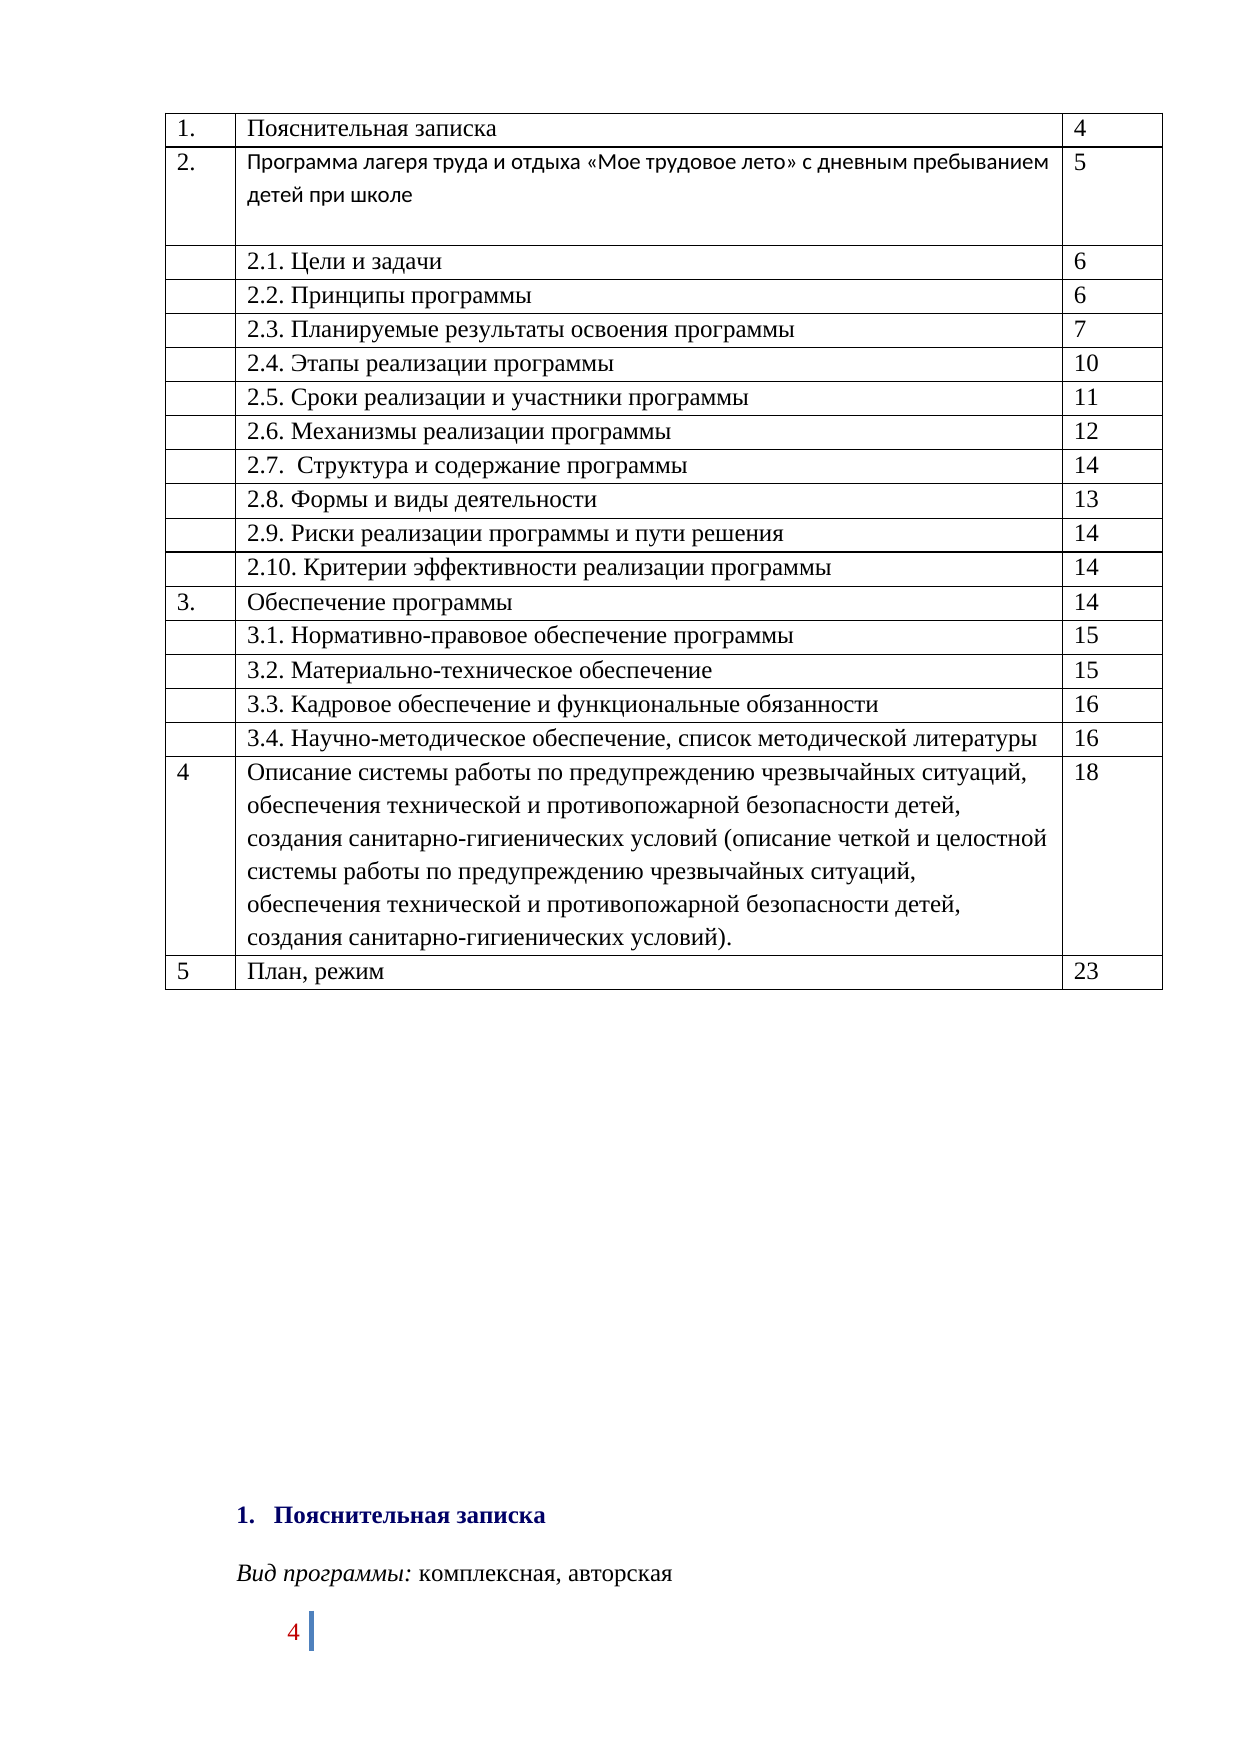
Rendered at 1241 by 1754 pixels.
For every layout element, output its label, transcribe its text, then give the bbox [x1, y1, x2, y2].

table_cell 11 [1063, 382, 1162, 415]
table_cell [166, 689, 235, 722]
table_cell [166, 246, 235, 279]
table_cell [166, 314, 235, 347]
table_cell [166, 553, 235, 586]
table_cell 6 [1063, 246, 1162, 279]
table_cell 10 [1063, 348, 1162, 381]
table_cell 3.1. Нормативно-правовое обеспечение программы [236, 621, 1062, 654]
table_cell 18 [1063, 757, 1162, 955]
table_cell 14 [1063, 553, 1162, 586]
table_cell 3. [166, 587, 235, 619]
table_cell 3.2. Материально-техническое обеспечение [236, 655, 1062, 688]
table_cell План, режим [236, 956, 1062, 989]
table_cell 14 [1063, 519, 1162, 551]
table_cell 14 [1063, 450, 1162, 483]
table_cell [166, 348, 235, 381]
table_cell [166, 723, 235, 756]
table_cell [166, 519, 235, 551]
table_cell 12 [1063, 416, 1162, 449]
table_cell [166, 280, 235, 313]
table_cell 4 [166, 757, 235, 955]
list Пояснительная записка [236, 1500, 1152, 1529]
table_cell 13 [1063, 484, 1162, 517]
table_cell [166, 416, 235, 449]
table_cell 6 [1063, 280, 1162, 313]
table_cell 5 [166, 956, 235, 989]
table_cell Описание системы работы по предупреждению чрезвычайных ситуаций, обеспечения технической и противопожарной безопасности детей, создания санитарно-гигиенических условий (описание четкой и целостной системы работы по предупреждению чрезвычайных ситуаций, обеспечения технической и противопожарной безопасности детей, создания санитарно-гигиенических условий). [236, 757, 1062, 955]
table_cell 15 [1063, 655, 1162, 688]
table_cell 2.4. Этапы реализации программы [236, 348, 1062, 381]
table_cell 2.10. Критерии эффективности реализации программы [236, 553, 1062, 586]
table_header Пояснительная записка [236, 114, 1062, 146]
table_header 4 [1063, 114, 1162, 146]
table_cell Обеспечение программы [236, 587, 1062, 619]
table_cell [166, 655, 235, 688]
table_cell 23 [1063, 956, 1162, 989]
table_cell [236, 148, 1062, 245]
table_cell 2.1. Цели и задачи [236, 246, 1062, 279]
table_cell [166, 484, 235, 517]
table_cell 2.2. Принципы программы [236, 280, 1062, 313]
table_cell 2.8. Формы и виды деятельности [236, 484, 1062, 517]
table_cell 14 [1063, 587, 1162, 619]
table_cell 15 [1063, 621, 1162, 654]
table_cell 16 [1063, 689, 1162, 722]
text Вид программы: комплексная, авторская [177, 1558, 1152, 1586]
table_cell 5 [1063, 148, 1162, 245]
table_cell 16 [1063, 723, 1162, 756]
table_cell 2.6. Механизмы реализации программы [236, 416, 1062, 449]
table_cell [166, 382, 235, 415]
table_cell 2.9. Риски реализации программы и пути решения [236, 519, 1062, 551]
table_cell 2.5. Сроки реализации и участники программы [236, 382, 1062, 415]
table_cell 2.7. Структура и содержание программы [236, 450, 1062, 483]
table_cell 7 [1063, 314, 1162, 347]
table_cell [166, 450, 235, 483]
table_cell [166, 621, 235, 654]
table_cell 2. [166, 148, 235, 245]
table_cell 3.4. Научно-методическое обеспечение, список методической литературы [236, 723, 1062, 756]
table_cell 2.3. Планируемые результаты освоения программы [236, 314, 1062, 347]
table_cell 3.3. Кадровое обеспечение и функциональные обязанности [236, 689, 1062, 722]
table_header 1. [166, 114, 235, 146]
